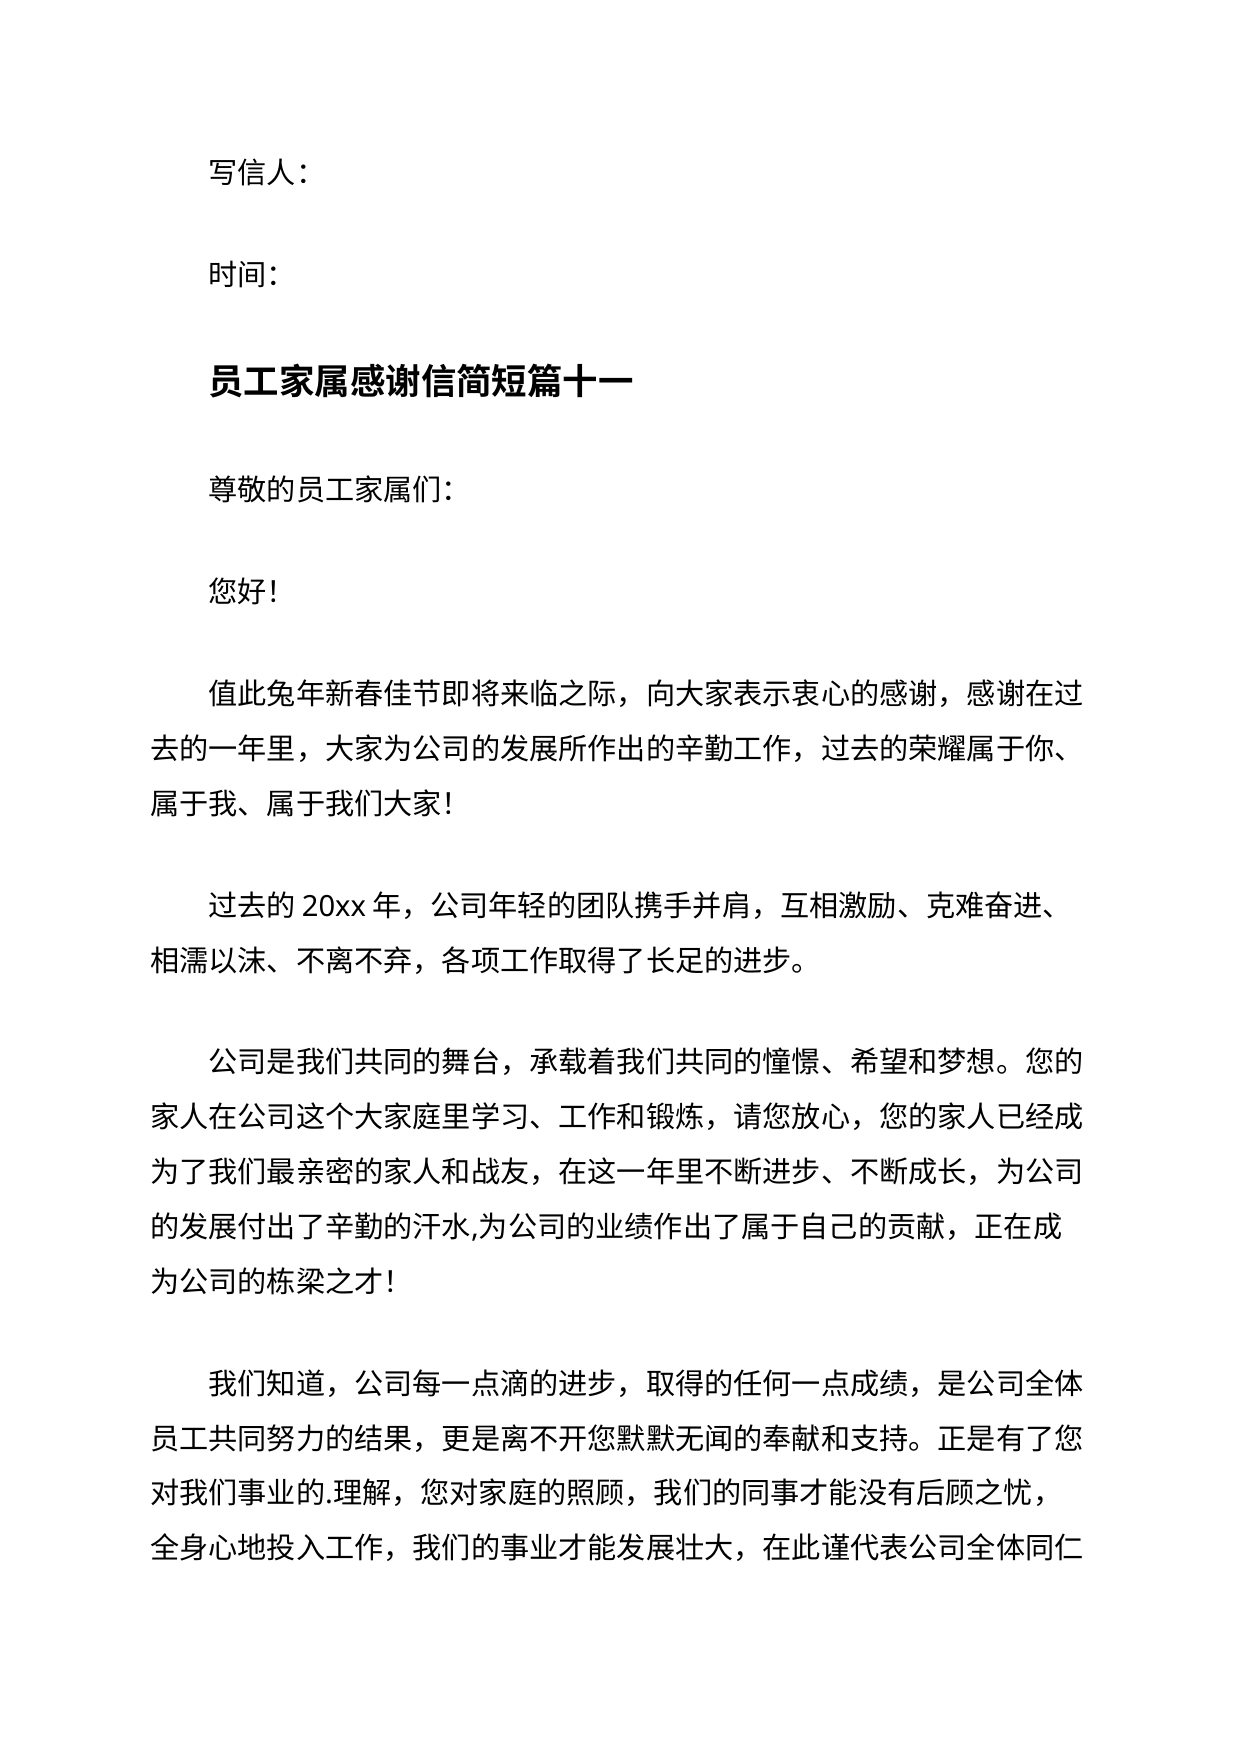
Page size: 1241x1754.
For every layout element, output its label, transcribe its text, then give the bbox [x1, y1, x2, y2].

text 尊敬的员工家属们： [150, 467, 1090, 509]
text 写信人： [150, 150, 1090, 192]
text 公司是我们共同的舞台，承载着我们共同的憧憬、希望和梦想。您的家人在公司这个大家庭里学习、工作和锻炼，请您放心，您的家人已经成为了我们最亲密的家人和战友，在这一年里不断进步、不断成长，为公司的发展付出了辛勤的汗水,为公司的业绩作出了属于自己的贡献，正在成为公司的栋梁之才！ [150, 1039, 1090, 1301]
text 员工家属感谢信简短篇十一 [150, 353, 1090, 405]
text 值此兔年新春佳节即将来临之际，向大家表示衷心的感谢，感谢在过去的一年里，大家为公司的发展所作出的辛勤工作，过去的荣耀属于你、属于我、属于我们大家！ [150, 671, 1090, 823]
text 过去的20xx年，公司年轻的团队携手并肩，互相激励、克难奋进、相濡以沫、不离不弃，各项工作取得了长足的进步。 [150, 882, 1090, 979]
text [150, 1360, 1090, 1567]
text 时间： [150, 252, 1090, 294]
text 您好！ [150, 569, 1090, 611]
